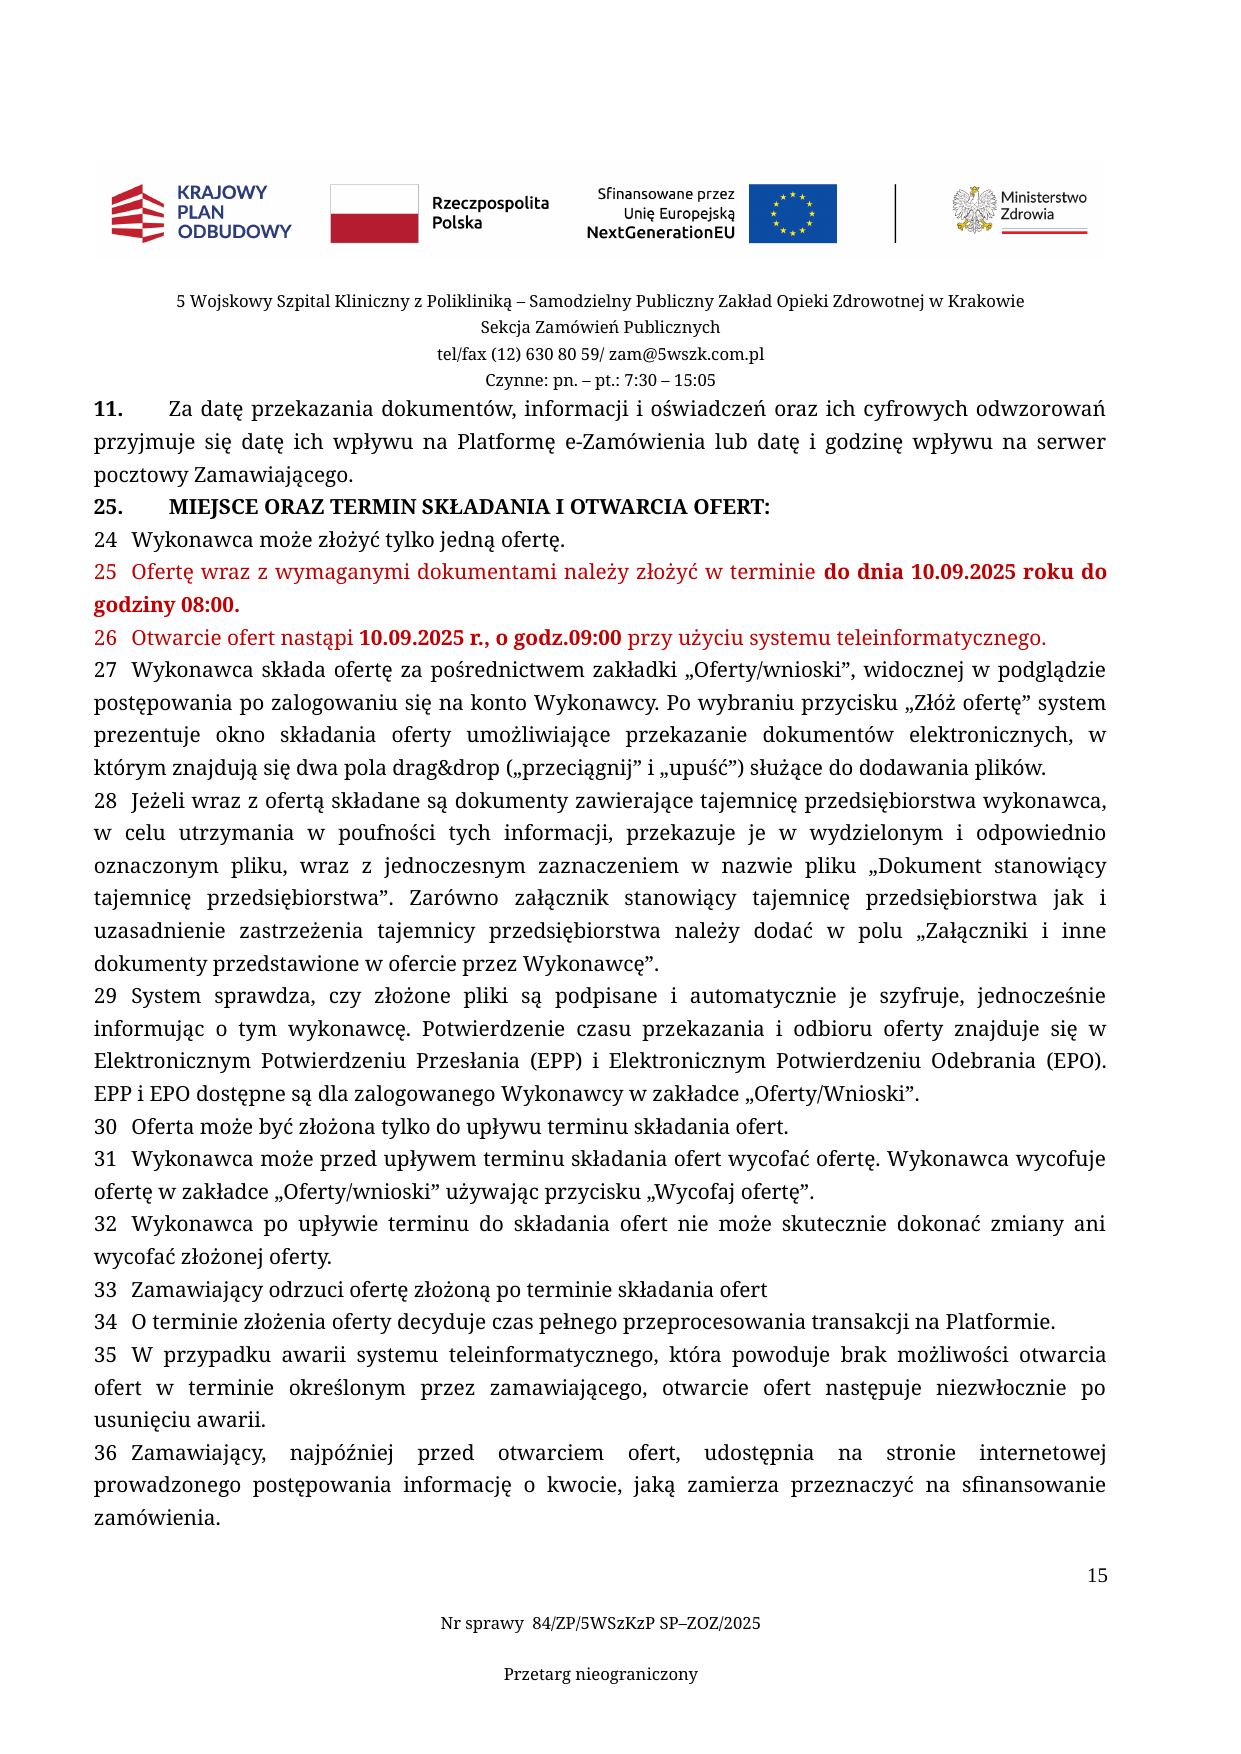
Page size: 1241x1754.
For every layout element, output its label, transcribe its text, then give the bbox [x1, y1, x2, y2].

list System sprawdza, czy złożone pliki są podpisane i automatycznie je szyfruje, jednocześnie informując o tym wykonawcę. Potwierdzenie czasu przekazania i odbioru oferty znajduje się w Elektronicznym Potwierdzeniu Przesłania (EPP) i Elektronicznym Potwierdzeniu Odebrania (EPO). EPP i EPO dostępne są dla zalogowanego Wykonawcy w zakładce „Oferty/Wnioski”. [94, 981, 1107, 1108]
list Wykonawca składa ofertę za pośrednictwem zakładki „Oferty/wnioski”, widocznej w podglądzie postępowania po zalogowaniu się na konto Wykonawcy. Po wybraniu przycisku „Złóż ofertę” system prezentuje okno składania oferty umożliwiające przekazanie dokumentów elektronicznych, w którym znajdują się dwa pola drag&drop („przeciągnij” i „upuść”) służące do dodawania plików. [94, 655, 1107, 782]
list Otwarcie ofert nastąpi 10.09.2025 r., o godz.09:00 przy użyciu systemu teleinformatycznego. [94, 623, 1107, 651]
list Wykonawca po upływie terminu do składania ofert nie może skutecznie dokonać zmiany ani wycofać złożonej oferty. [94, 1209, 1107, 1271]
text 25. MIEJSCE ORAZ TERMIN SKŁADANIA I OTWARCIA OFERT: [94, 492, 1107, 521]
list Za datę przekazania dokumentów, informacji i oświadczeń oraz ich cyfrowych odwzorowań przyjmuje się datę ich wpływu na Platformę e-Zamówienia lub datę i godzinę wpływu na serwer pocztowy Zamawiającego. [94, 394, 1107, 488]
list Ofertę wraz z wymaganymi dokumentami należy złożyć w terminie do dnia 10.09.2025 roku do godziny 08:00. [94, 557, 1107, 618]
list Zamawiający, najpóźniej przed otwarciem ofert, udostępnia na stronie internetowej prowadzonego postępowania informację o kwocie, jaką zamierza przeznaczyć na sfinansowanie zamówienia. [94, 1438, 1107, 1531]
list Zamawiający odrzuci ofertę złożoną po terminie składania ofert [94, 1275, 1107, 1303]
list Wykonawca może przed upływem terminu składania ofert wycofać ofertę. Wykonawca wycofuje ofertę w zakładce „Oferty/wnioski” używając przycisku „Wycofaj ofertę”. [94, 1144, 1107, 1205]
list Jeżeli wraz z ofertą składane są dokumenty zawierające tajemnicę przedsiębiorstwa wykonawca, w celu utrzymania w poufności tych informacji, przekazuje je w wydzielonym i odpowiednio oznaczonym pliku, wraz z jednoczesnym zaznaczeniem w nazwie pliku „Dokument stanowiący tajemnicę przedsiębiorstwa”. Zarówno załącznik stanowiący tajemnicę przedsiębiorstwa jak i uzasadnienie zastrzeżenia tajemnicy przedsiębiorstwa należy dodać w polu „Załączniki i inne dokumenty przedstawione w ofercie przez Wykonawcę”. [94, 786, 1107, 977]
list Wykonawca może złożyć tylko jedną ofertę. [94, 525, 1107, 553]
picture [93, 159, 1108, 261]
list Oferta może być złożona tylko do upływu terminu składania ofert. [94, 1112, 1107, 1140]
list W przypadku awarii systemu teleinformatycznego, która powoduje brak możliwości otwarcia ofert w terminie określonym przez zamawiającego, otwarcie ofert następuje niezwłocznie po usunięciu awarii. [94, 1340, 1107, 1434]
list O terminie złożenia oferty decyduje czas pełnego przeprocesowania transakcji na Platformie. [94, 1307, 1107, 1336]
